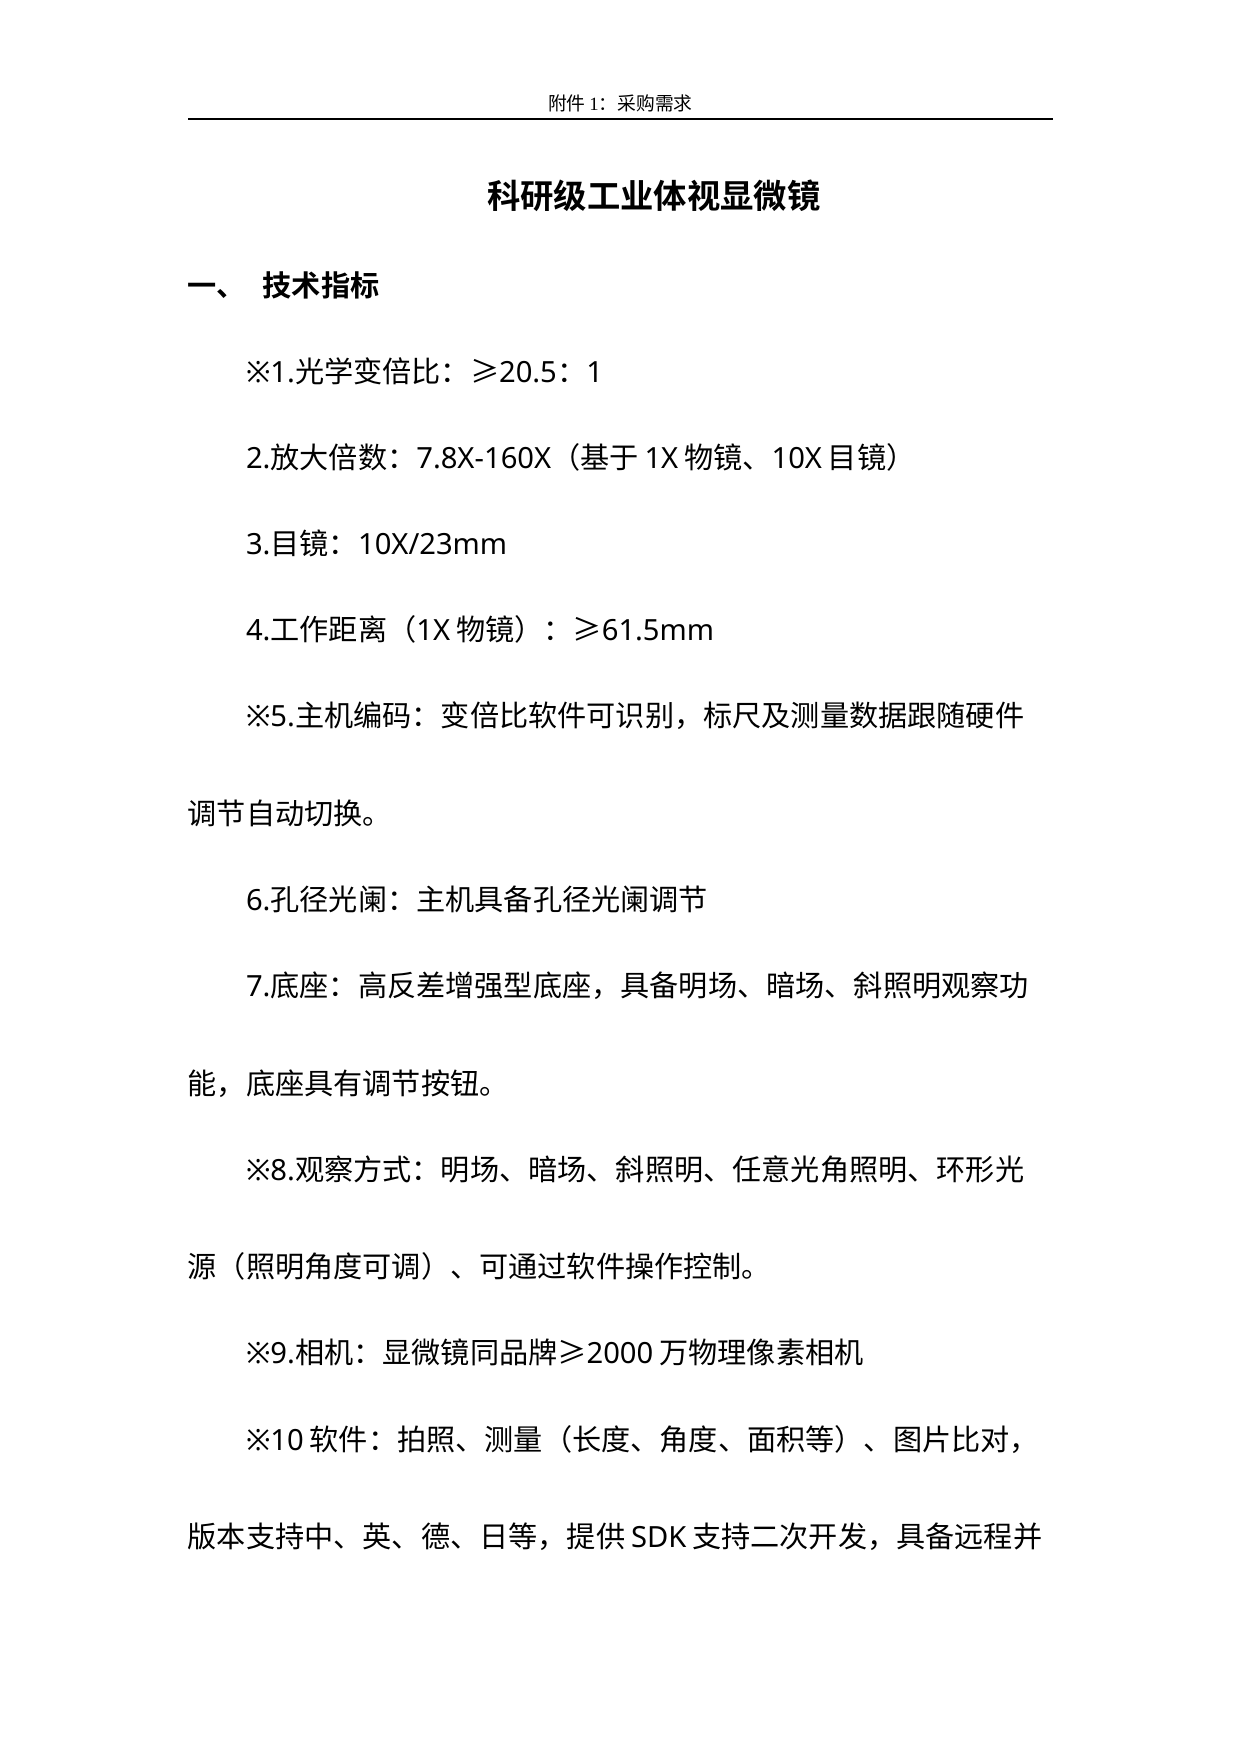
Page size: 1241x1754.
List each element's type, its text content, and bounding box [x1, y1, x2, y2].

text 6.孔径光阑：主机具备孔径光阑调节 [187, 865, 1053, 930]
text 3.目镜：10X/23mm [187, 509, 1053, 574]
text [187, 1405, 1053, 1567]
text ※8.观察方式：明场、暗场、斜照明、任意光角照明、环形光源（照明角度可调）、可通过软件操作控制。 [187, 1135, 1053, 1298]
text ※5.主机编码：变倍比软件可识别，标尺及测量数据跟随硬件调节自动切换。 [187, 682, 1053, 844]
text 4.工作距离（1X物镜）：≥61.5mm [187, 596, 1053, 661]
text ※9.相机：显微镜同品牌≥2000万物理像素相机 [187, 1319, 1053, 1384]
text 2.放大倍数：7.8X-160X（基于1X物镜、10X目镜） [187, 423, 1053, 488]
text 7.底座：高反差增强型底座，具备明场、暗场、斜照明观察功能，底座具有调节按钮。 [187, 952, 1053, 1114]
text ※1.光学变倍比：≥20.5：1 [187, 337, 1053, 402]
list 技术指标 [187, 251, 1053, 316]
subtitle 科研级工业体视显微镜 [187, 162, 1053, 227]
